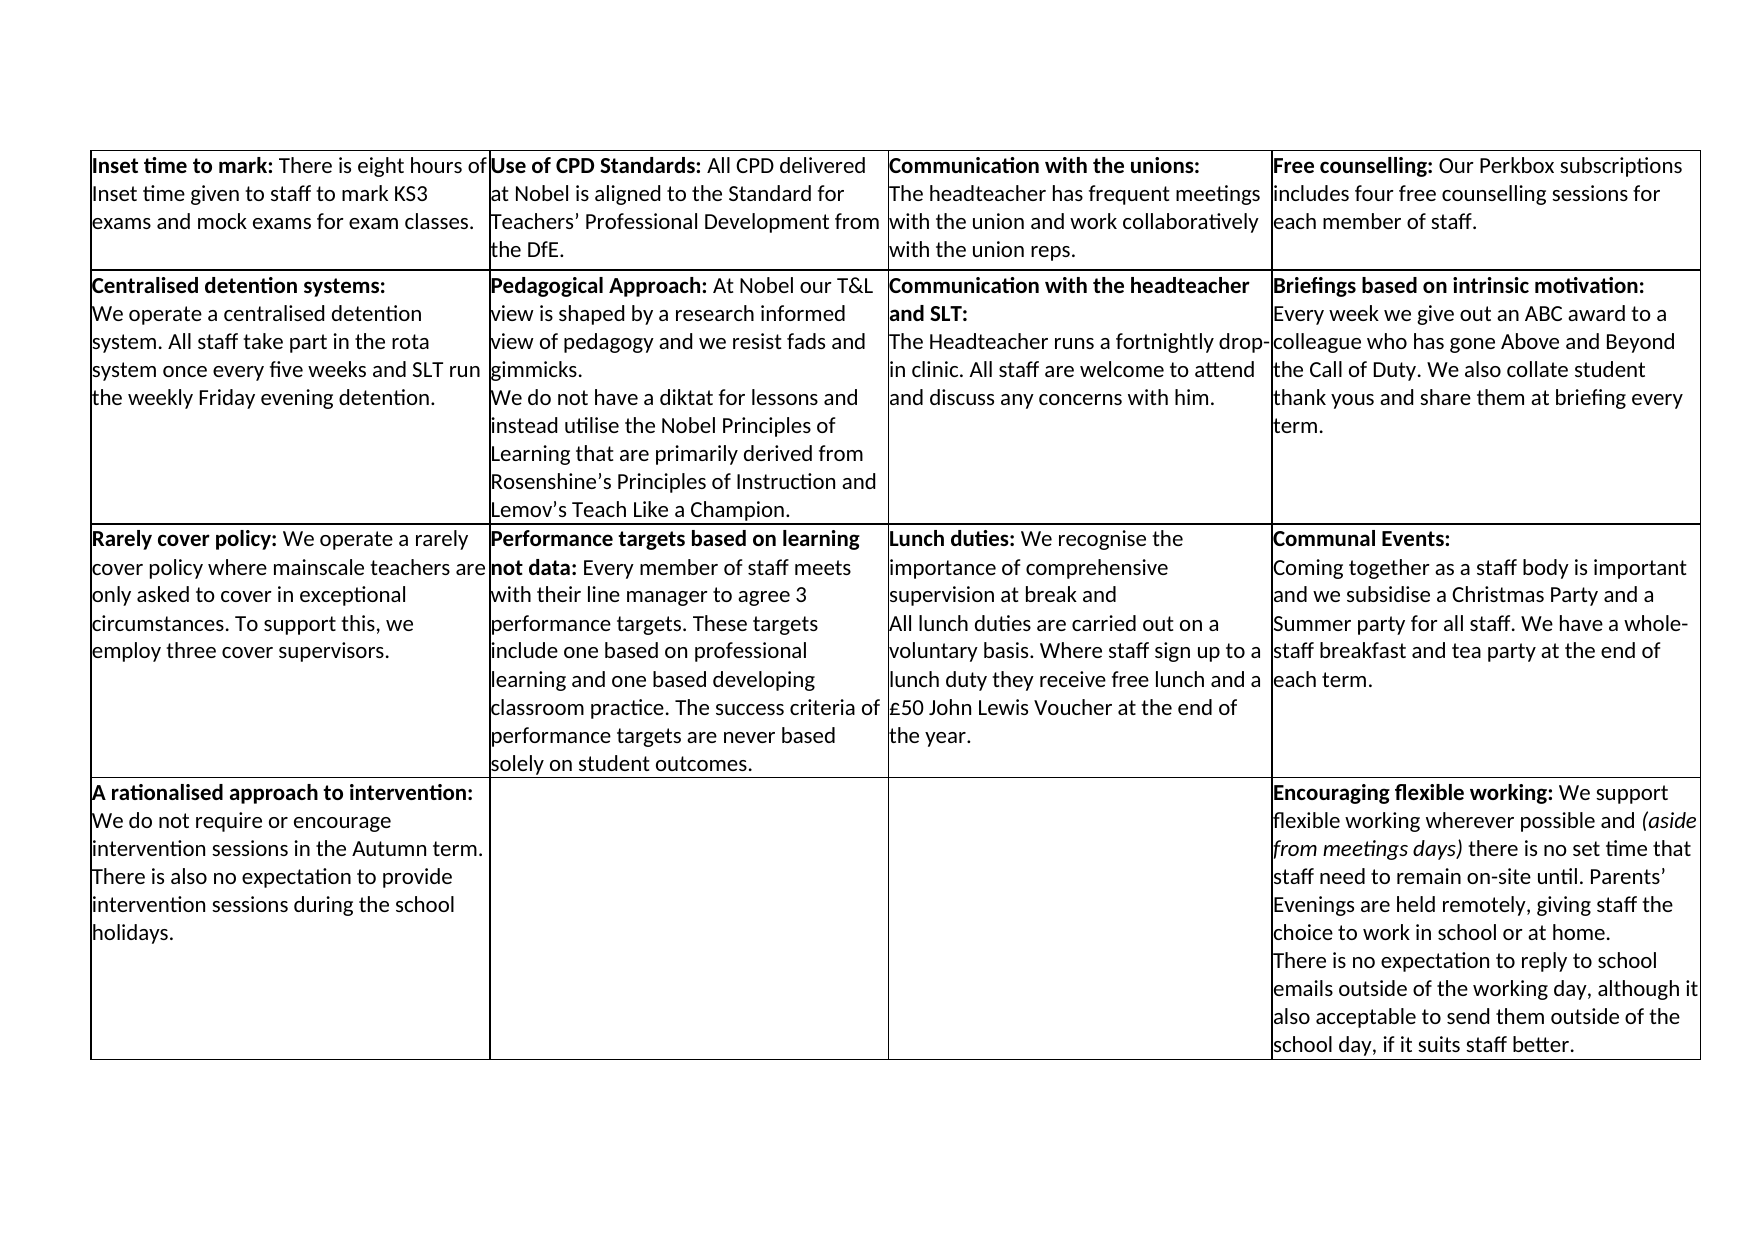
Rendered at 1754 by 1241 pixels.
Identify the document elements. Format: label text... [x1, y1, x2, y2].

table_cell Use of CPD Standards: All CPD delivered at Nobel is aligned to the Standard for Teachers’ Professional Development from the DfE. [491, 151, 888, 269]
table_cell [889, 778, 1271, 1058]
table_cell Communication with the unions: The headteacher has frequent meetings with the union and work collaboratively with the union reps. [889, 151, 1271, 269]
table_cell Rarely cover policy: We operate a rarely cover policy where mainscale teachers are only asked to cover in exceptional circumstances. To support this, we employ three cover supervisors. [92, 525, 489, 777]
table_cell Communal Events: Coming together as a staff body is important and we subsidise a Christmas Party and a Summer party for all staff. We have a whole-staff breakfast and tea party at the end of each term. [1273, 525, 1700, 777]
table_cell [491, 778, 888, 1058]
table_cell Free counselling: Our Perkbox subscriptions includes four free counselling sessions for each member of staff. [1273, 151, 1700, 269]
table_cell Briefings based on intrinsic motivation: Every week we give out an ABC award to a colleague who has gone Above and Beyond the Call of Duty. We also collate student thank yous and share them at briefing every term. [1273, 271, 1700, 523]
table_cell Encouraging flexible working: We support flexible working wherever possible and (aside from meetings days) there is no set time that staff need to remain on-site until. Parents’ Evenings are held remotely, giving staff the choice to work in school or at home. There is no expectation to reply to school emails outside of the working day, although it also acceptable to send them outside of the school day, if it suits staff better. [1273, 778, 1700, 1058]
table_cell Centralised detention systems: We operate a centralised detention system. All staff take part in the rota system once every five weeks and SLT run the weekly Friday evening detention. [92, 271, 489, 523]
table_cell Pedagogical Approach: At Nobel our T&L view is shaped by a research informed view of pedagogy and we resist fads and gimmicks. We do not have a diktat for lessons and instead utilise the Nobel Principles of Learning that are primarily derived from Rosenshine’s Principles of Instruction and Lemov’s Teach Like a Champion. [491, 271, 888, 523]
table_cell Lunch duties: We recognise the importance of comprehensive supervision at break and All lunch duties are carried out on a voluntary basis. Where staff sign up to a lunch duty they receive free lunch and a £50 John Lewis Voucher at the end of the year. [889, 525, 1271, 777]
table_cell Communication with the headteacher and SLT: The Headteacher runs a fortnightly drop-in clinic. All staff are welcome to attend and discuss any concerns with him. [889, 271, 1271, 523]
table_cell Performance targets based on learning not data: Every member of staff meets with their line manager to agree 3 performance targets. These targets include one based on professional learning and one based developing classroom practice. The success criteria of performance targets are never based solely on student outcomes. [491, 525, 888, 777]
table_cell Inset time to mark: There is eight hours of Inset time given to staff to mark KS3 exams and mock exams for exam classes. [92, 151, 489, 269]
table_cell A rationalised approach to intervention: We do not require or encourage intervention sessions in the Autumn term. There is also no expectation to provide intervention sessions during the school holidays. [92, 778, 489, 1058]
